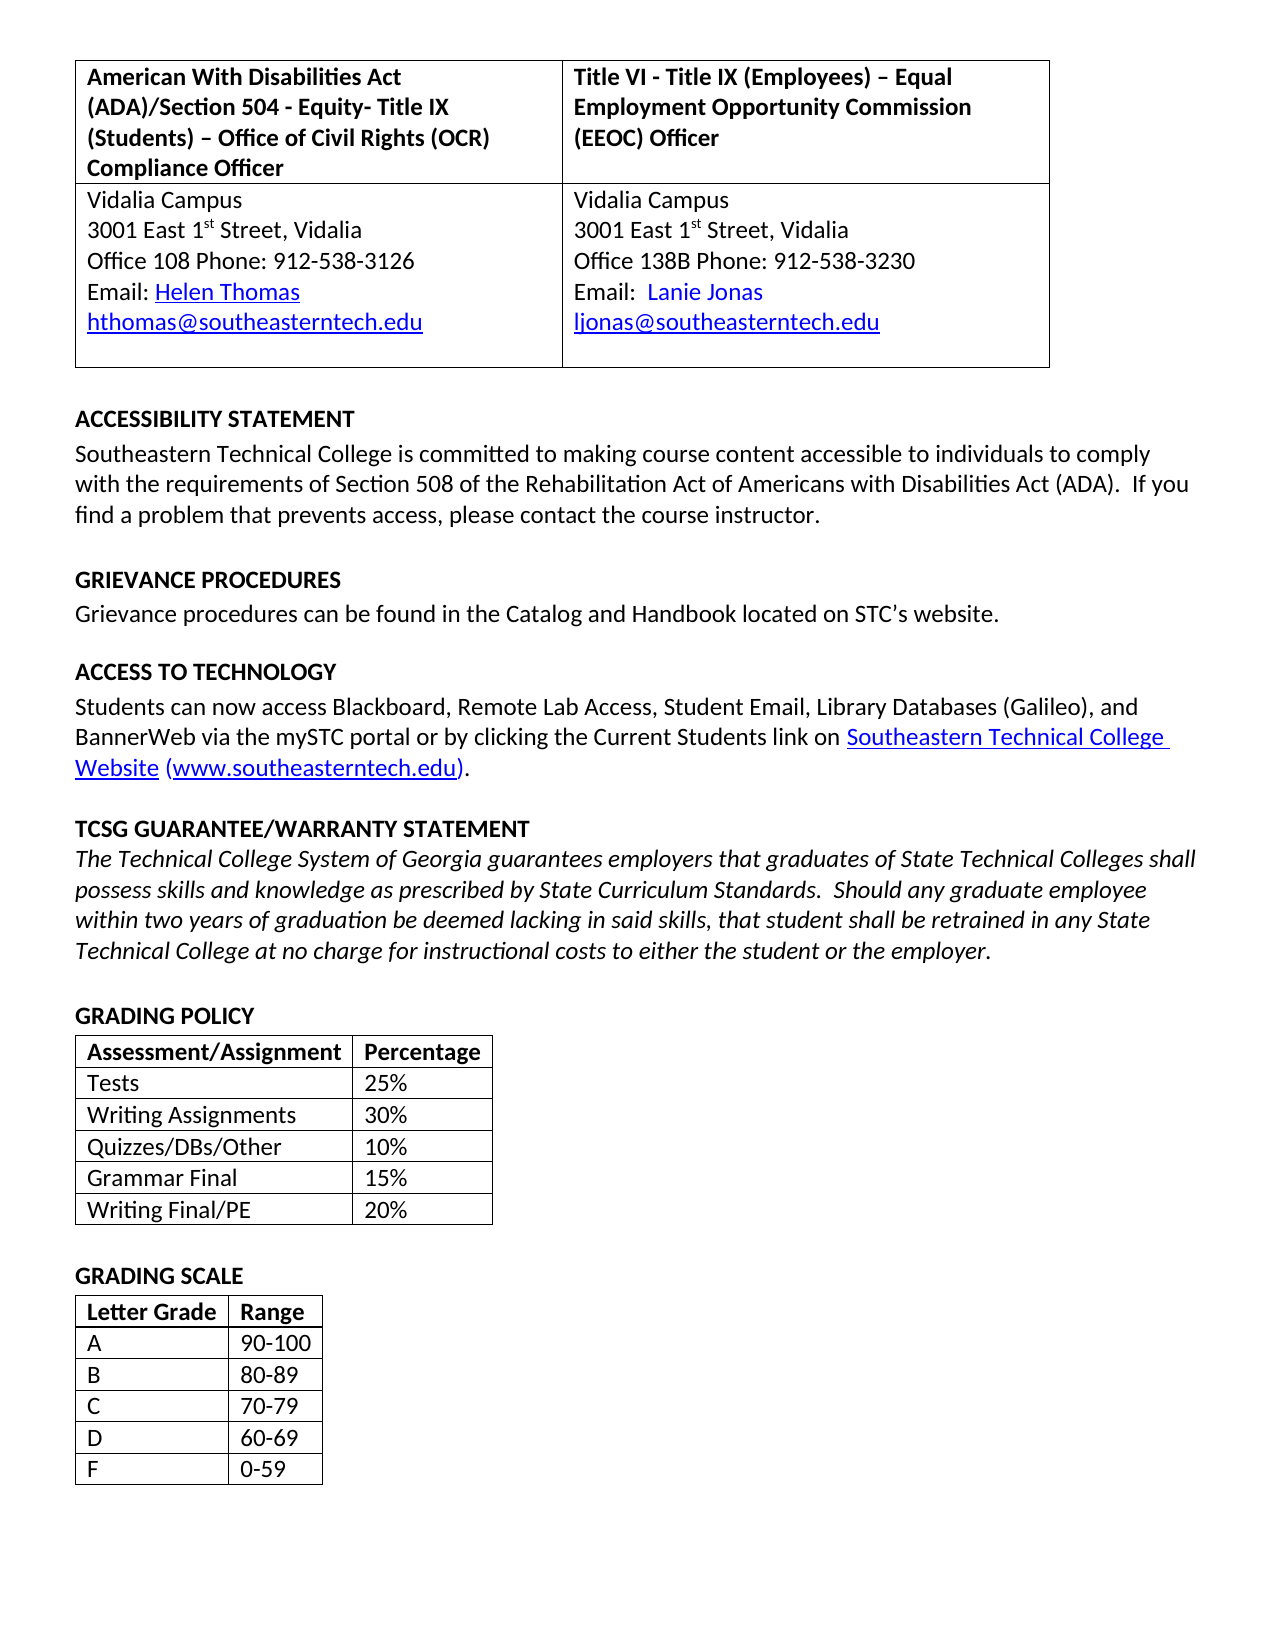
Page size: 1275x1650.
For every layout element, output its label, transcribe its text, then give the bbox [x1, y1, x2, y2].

table_cell 10% [353, 1131, 492, 1161]
table_cell B [76, 1359, 228, 1389]
table_cell 0-59 [229, 1454, 322, 1484]
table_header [563, 61, 1049, 183]
table_cell Quizzes/DBs/Other [76, 1131, 352, 1161]
table_cell 30% [353, 1099, 492, 1130]
table_cell C [76, 1391, 228, 1421]
table_header Range [229, 1296, 322, 1326]
table_header Assessment/Assignment [76, 1036, 352, 1067]
subtitle GRADING POLICY [75, 1000, 1200, 1031]
table_cell 70-79 [229, 1391, 322, 1421]
table_cell Grammar Final [76, 1162, 352, 1193]
text Southeastern Technical College is committed to making course content accessible to individuals to comply with the requirements of Section 508 of the Rehabilitation Act of Americans with Disabilities Act (ADA). If you find a problem that prevents access, please contact the course instructor. [75, 438, 1200, 529]
text Students can now access Blackboard, Remote Lab Access, Student Email, Library Databases (Galileo), and BannerWeb via the mySTC portal or by clicking the Current Students link on Southeastern Technical College Website (www.southeasterntech.edu). [75, 691, 1200, 782]
subtitle GRIEVANCE PROCEDURES [75, 564, 1200, 594]
table_cell F [76, 1454, 228, 1484]
table_header Letter Grade [76, 1296, 228, 1326]
table_cell 15% [353, 1162, 492, 1193]
table_cell A [76, 1328, 228, 1358]
table_cell Writing Final/PE [76, 1194, 352, 1224]
table_cell 90-100 [229, 1328, 322, 1358]
text The Technical College System of Georgia guarantees employers that graduates of State Technical Colleges shall possess skills and knowledge as prescribed by State Curriculum Standards. Should any graduate employee within two years of graduation be deemed lacking in said skills, that student shall be retrained in any State Technical College at no charge for instructional costs to either the student or the employer. [75, 843, 1200, 966]
table_cell 80-89 [229, 1359, 322, 1389]
table_cell 25% [353, 1068, 492, 1098]
table_cell 20% [353, 1194, 492, 1224]
table_cell Writing Assignments [76, 1099, 352, 1130]
table_header Percentage [353, 1036, 492, 1067]
table_cell 60-69 [229, 1422, 322, 1453]
subtitle accessibility Statement [75, 403, 1200, 433]
table_cell Tests [76, 1068, 352, 1098]
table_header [76, 61, 562, 183]
subtitle grading scale [75, 1260, 1200, 1291]
text TCSG GUARANTEE/WARRANTY STATEMENT [75, 813, 1200, 843]
text Grievance procedures can be found in the Catalog and Handbook located on STC’s website. [75, 599, 1200, 629]
subtitle ACCESS TO TECHNOLOGY [75, 656, 1200, 687]
table_cell D [76, 1422, 228, 1453]
